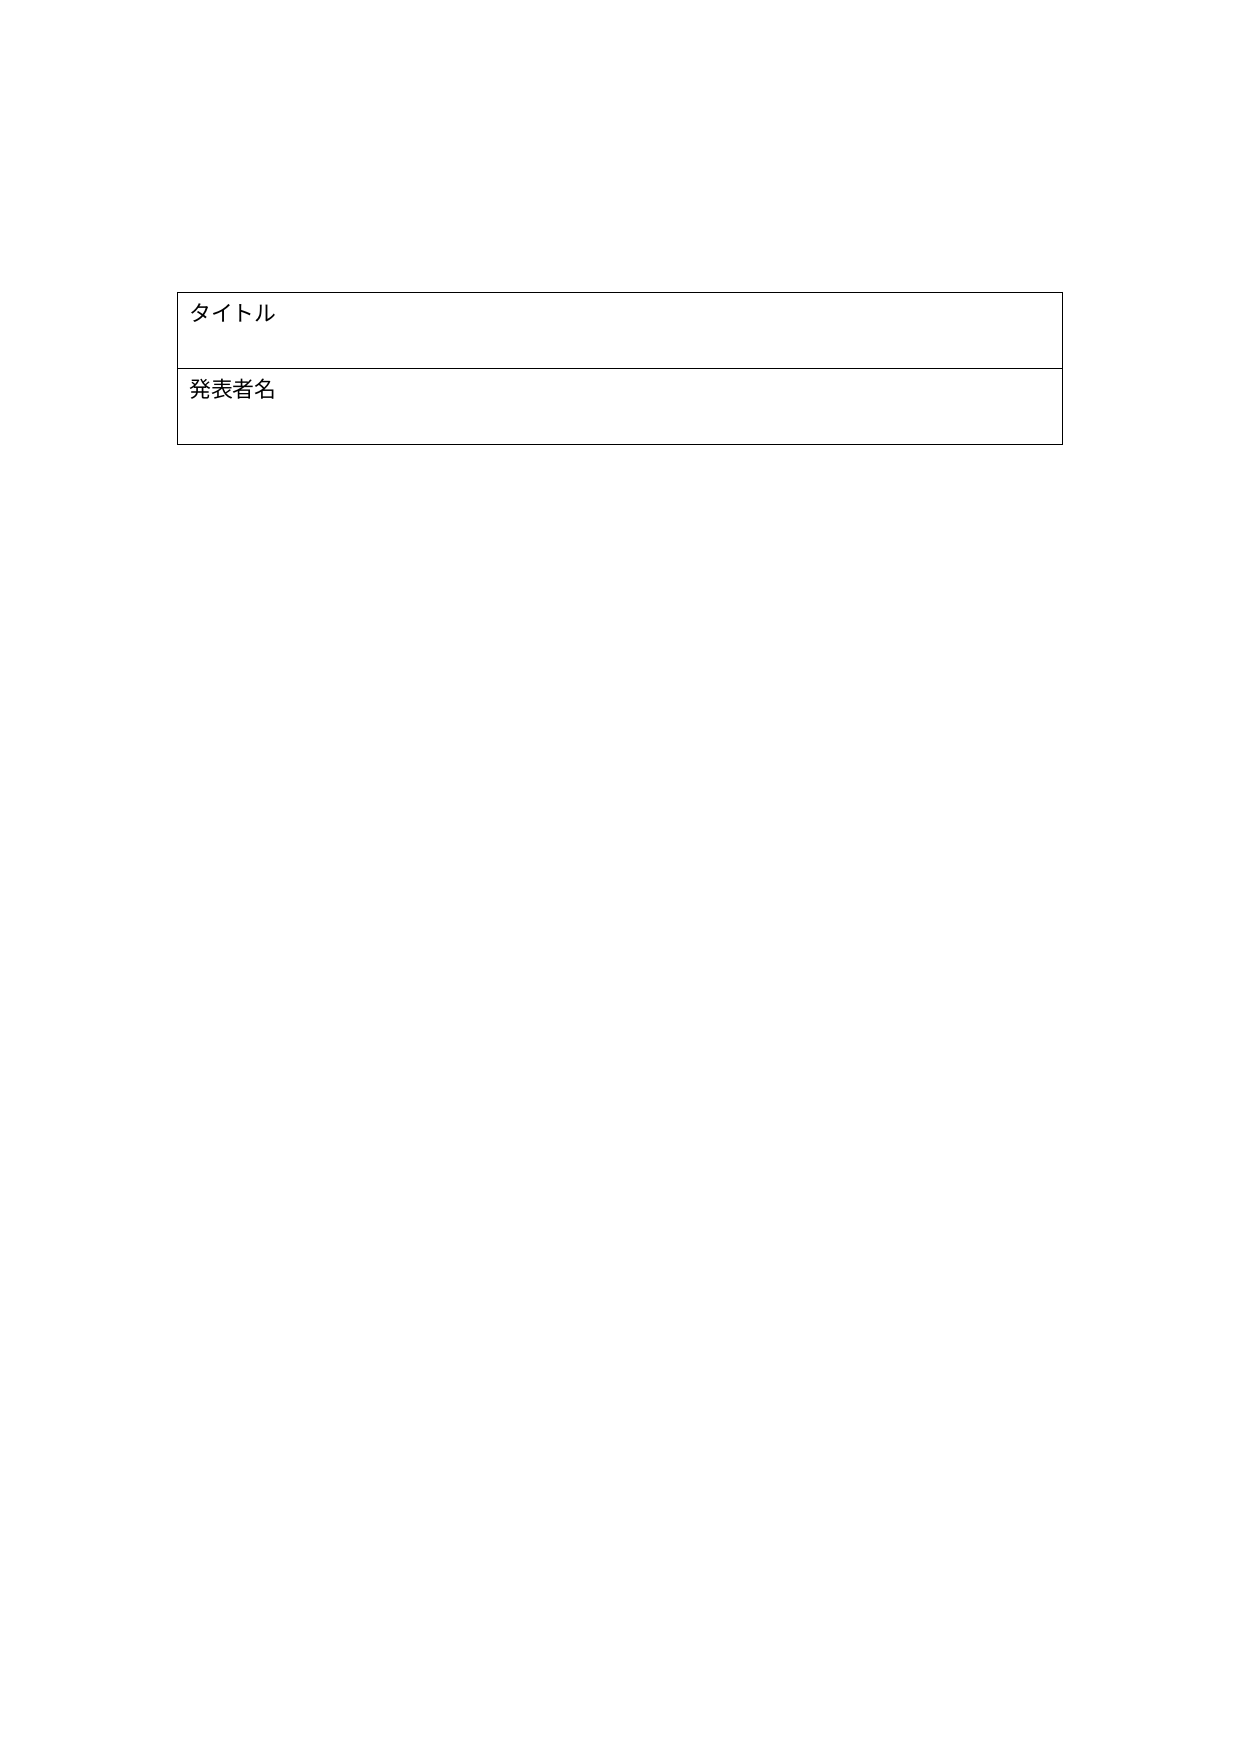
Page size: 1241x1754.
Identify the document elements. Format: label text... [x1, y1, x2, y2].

table_header タイトル [178, 293, 1062, 368]
table_cell 発表者名 [178, 369, 1062, 444]
